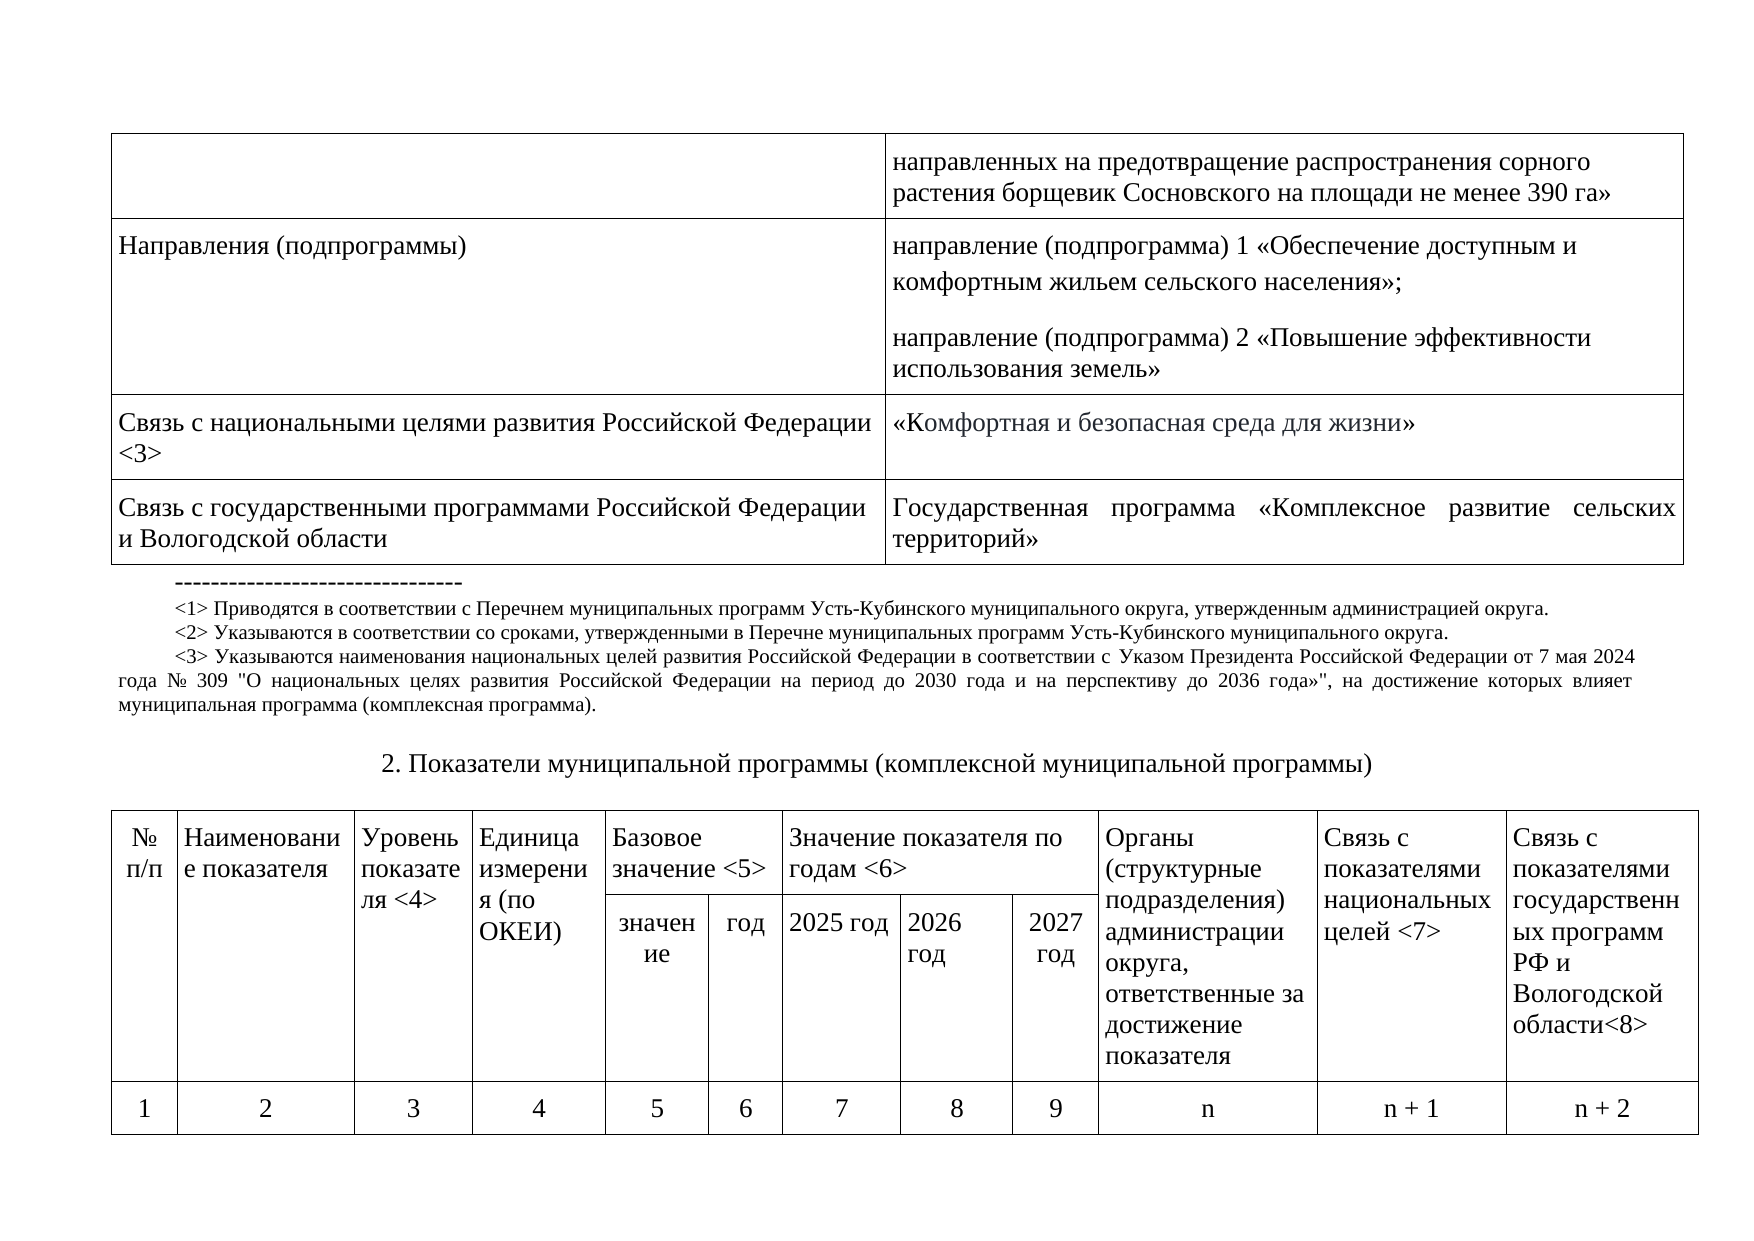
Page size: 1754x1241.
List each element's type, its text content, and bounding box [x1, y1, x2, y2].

table_cell Государственная программа «Комплексное развитие сельских территорий» [886, 480, 1683, 563]
table_cell Связь с государственными программами Российской Федерации и Вологодской области [112, 480, 885, 563]
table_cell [886, 134, 1683, 217]
table_cell год [709, 895, 782, 1081]
table_cell 6 [709, 1082, 782, 1134]
table_cell Направления (подпрограммы) [112, 219, 885, 394]
table_cell 1 [112, 1082, 177, 1134]
table_cell 8 [901, 1082, 1012, 1134]
table_cell 2027 год [1013, 895, 1098, 1081]
table_header Уровень показателя <4> [355, 811, 472, 1081]
table_cell 3 [355, 1082, 472, 1134]
table_header Значение показателя по годам <6> [783, 811, 1098, 894]
text -------------------------------- [118, 565, 1636, 596]
table_header Связь с показателями национальных целей <7> [1318, 811, 1506, 1081]
table_cell 4 [473, 1082, 605, 1134]
table_cell n + 2 [1507, 1082, 1698, 1134]
table_cell значение [606, 895, 708, 1081]
table_header Наименование показателя [178, 811, 354, 1081]
table_header Базовое значение <5> [606, 811, 782, 894]
text <3> Указываются наименования национальных целей развития Российской Федерации в соответствии с Указом Президента Российской Федерации от 7 мая 2024 года № 309 "О национальных целях развития Российской Федерации на период до 2030 года и на перспективу до 2036 года»", на достижение которых влияет муниципальная программа (комплексная программа). [118, 644, 1636, 716]
table_header Органы (структурные подразделения) администрации округа, ответственные за достижение показателя [1099, 811, 1317, 1081]
table_cell Связь с национальными целями развития Российской Федерации <3> [112, 395, 885, 479]
table_header № п/п [112, 811, 177, 1081]
table_cell 2 [178, 1082, 354, 1134]
table_header Связь с показателями государственных программ РФ и Вологодской области<8> [1507, 811, 1698, 1081]
table_cell 2025 год [783, 895, 900, 1081]
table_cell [112, 134, 885, 217]
table_cell n + 1 [1318, 1082, 1506, 1134]
table_cell n [1099, 1082, 1317, 1134]
text <2> Указываются в соответствии со сроками, утвержденными в Перечне муниципальных программ Усть-Кубинского муниципального округа. [118, 620, 1636, 644]
table_cell 9 [1013, 1082, 1098, 1134]
table_cell направление (подпрограмма) 1 «Обеспечение доступным и комфортным жильем сельского населения»; направление (подпрограмма) 2 «Повышение эффективности использования земель» [886, 219, 1683, 394]
table_cell 5 [606, 1082, 708, 1134]
table_cell 2026 год [901, 895, 1012, 1081]
table_header Единица измерения (по ОКЕИ) [473, 811, 605, 1081]
table_cell «Комфортная и безопасная среда для жизни» [886, 395, 1683, 479]
text <1> Приводятся в соответствии с Перечнем муниципальных программ Усть-Кубинского муниципального округа, утвержденным администрацией округа. [118, 596, 1636, 620]
table_cell 7 [783, 1082, 900, 1134]
text 2. Показатели муниципальной программы (комплексной муниципальной программы) [118, 747, 1636, 778]
